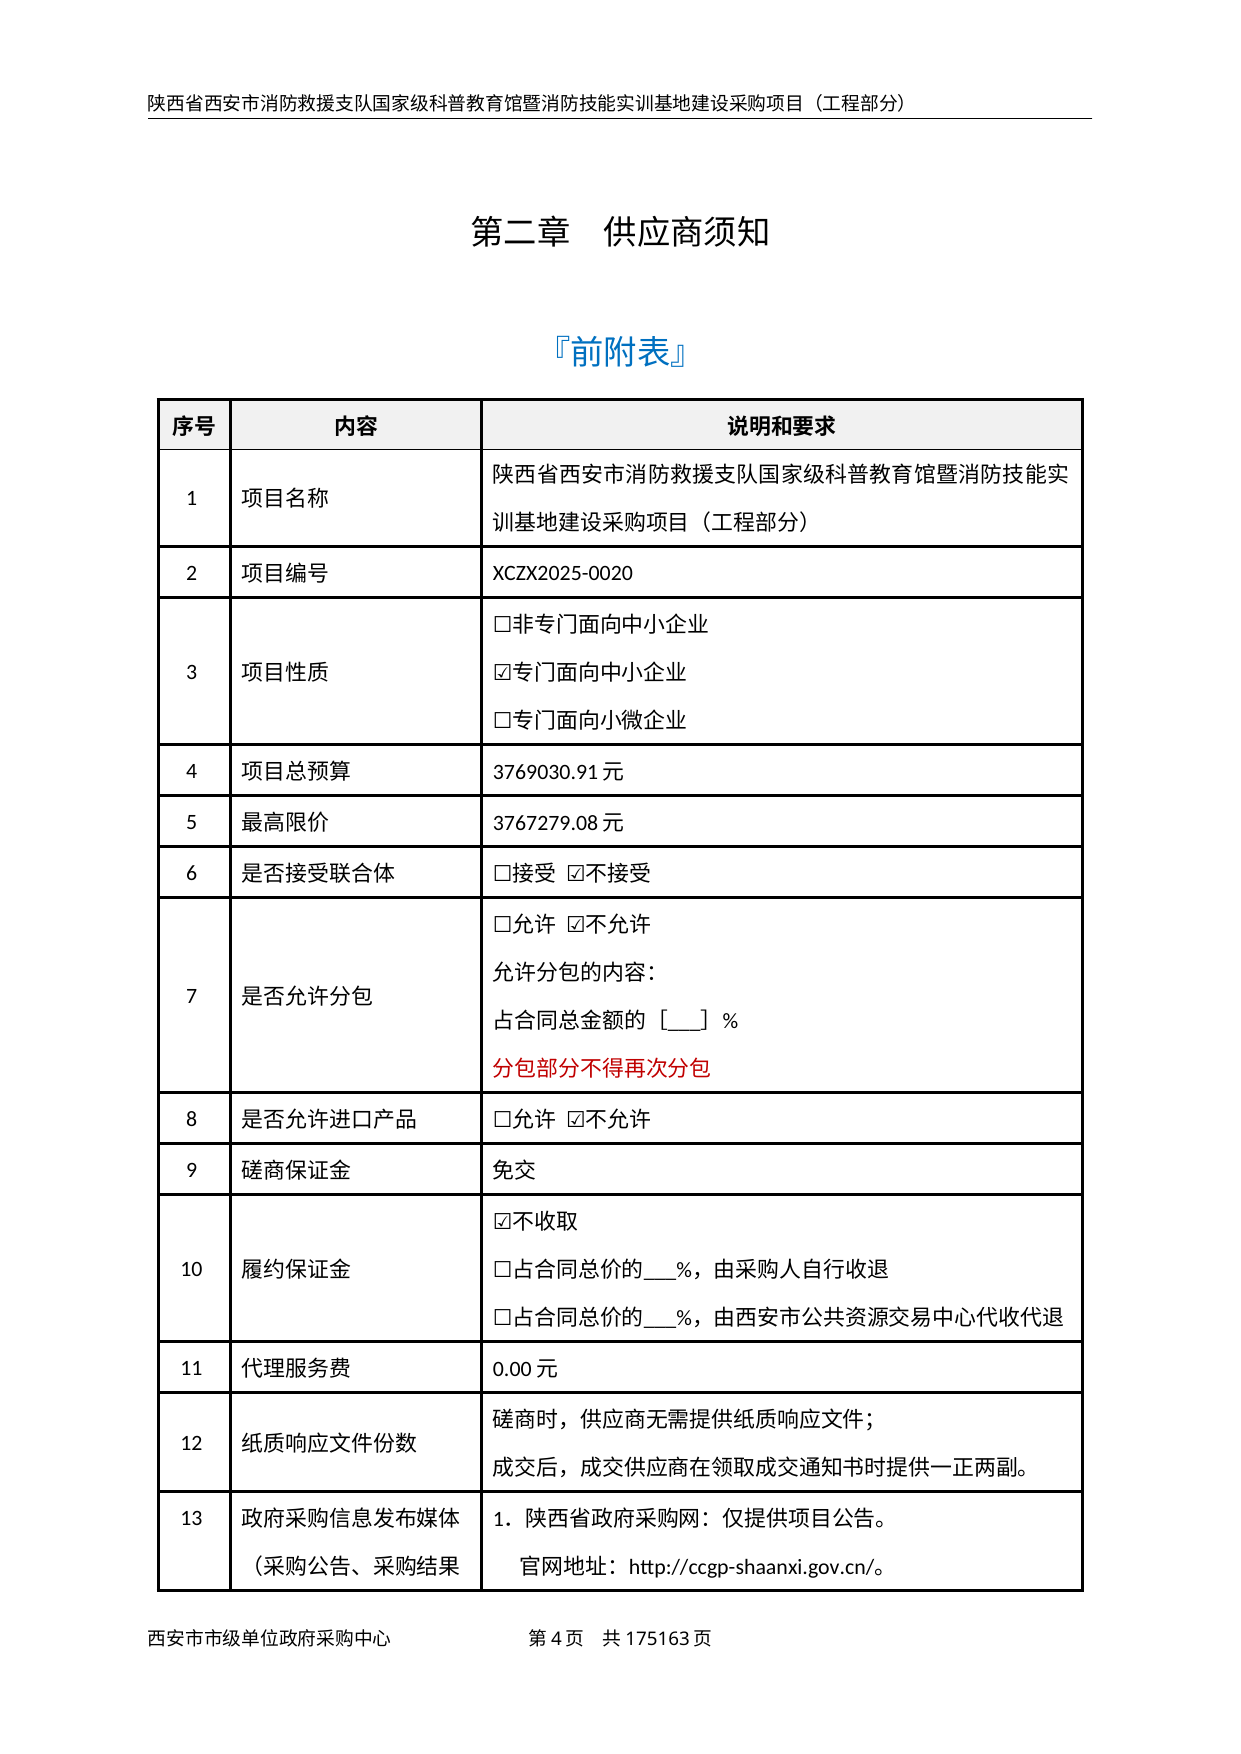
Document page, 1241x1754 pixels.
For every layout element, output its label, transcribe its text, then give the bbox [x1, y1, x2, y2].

table_cell 代理服务费 [232, 1343, 480, 1391]
table_cell [160, 1145, 229, 1193]
table_cell 最高限价 [232, 797, 480, 845]
table_cell [160, 746, 229, 794]
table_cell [232, 1493, 480, 1589]
table_cell 纸质响应文件份数 [232, 1394, 480, 1490]
table_cell 项目总预算 [232, 746, 480, 794]
table_cell 磋商时，供应商无需提供纸质响应文件； 成交后，成交供应商在领取成交通知书时提供一正两副。 [483, 1394, 1081, 1490]
table_cell [160, 899, 229, 1091]
table_cell [160, 450, 229, 545]
table_cell [160, 1394, 229, 1490]
table_header 内容 [232, 401, 480, 449]
table_cell 3769030.91元 [483, 746, 1081, 794]
table_cell 不收取 占合同总价的___%，由采购人自行收退 占合同总价的___%，由西安市公共资源交易中心代收代退 [483, 1196, 1081, 1340]
table_cell 磋商保证金 [232, 1145, 480, 1193]
table_cell 接受 不接受 [483, 848, 1081, 896]
table_cell [160, 599, 229, 743]
table_cell 项目编号 [232, 548, 480, 596]
table_cell 是否允许进口产品 [232, 1094, 480, 1142]
table_cell [160, 1196, 229, 1340]
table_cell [483, 1493, 1081, 1589]
table_cell 免交 [483, 1145, 1081, 1193]
table_cell [160, 797, 229, 845]
table_cell 非专门面向中小企业 专门面向中小企业 专门面向小微企业 [483, 599, 1081, 743]
table_cell 项目性质 [232, 599, 480, 743]
table_cell 允许 不允许 允许分包的内容： 占合同总金额的［___］% 分包部分不得再次分包 [483, 899, 1081, 1091]
table_cell XCZX2025-0020 [483, 548, 1081, 596]
table_cell 允许 不允许 [483, 1094, 1081, 1142]
text 『前附表』 [148, 302, 1092, 398]
table_cell [160, 1493, 229, 1589]
table_cell [160, 1094, 229, 1142]
table_cell 是否接受联合体 [232, 848, 480, 896]
table_cell 履约保证金 [232, 1196, 480, 1340]
subtitle 第二章 供应商须知 [148, 182, 1092, 278]
table_cell [160, 1343, 229, 1391]
table_header 序号 [160, 401, 229, 449]
table_cell 3767279.08元 [483, 797, 1081, 845]
table_cell 0.00元 [483, 1343, 1081, 1391]
table_cell [160, 548, 229, 596]
table_cell 项目名称 [232, 450, 480, 545]
table_cell 是否允许分包 [232, 899, 480, 1091]
table_cell 陕西省西安市消防救援支队国家级科普教育馆暨消防技能实训基地建设采购项目（工程部分） [483, 450, 1081, 545]
table_header 说明和要求 [483, 401, 1081, 449]
table_cell [160, 848, 229, 896]
